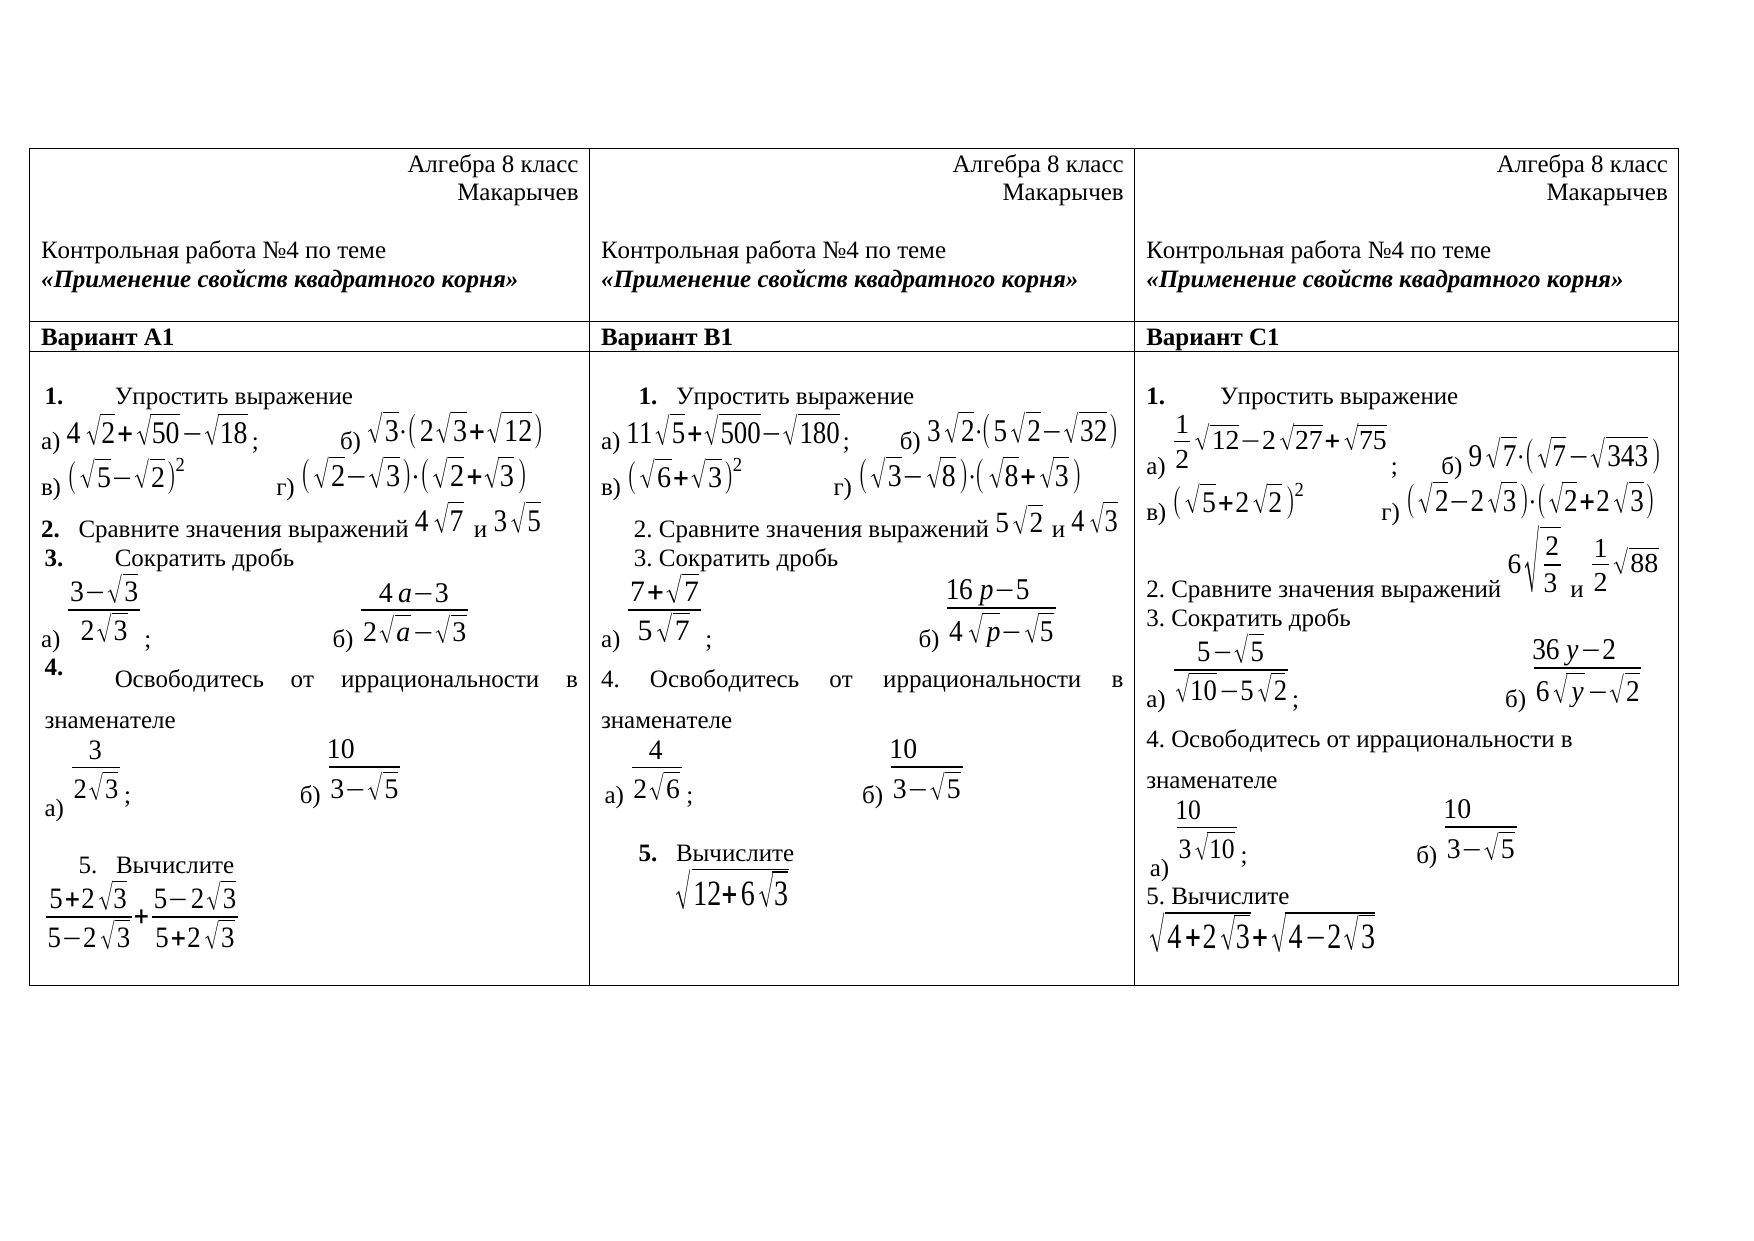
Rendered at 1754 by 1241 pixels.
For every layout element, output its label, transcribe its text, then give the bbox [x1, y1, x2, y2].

table_header Алгебра 8 класс Макарычев Контрольная работа №4 по теме «Применение свойств квадратного корня» [30, 149, 589, 321]
table_cell Вариант С1 [1135, 322, 1678, 351]
table_cell Вариант В1 [590, 322, 1134, 351]
table_cell Упростить выражение а) ; б) в) г) 2. Сравните значения выражений и 3. Сократить дробь а) ; б) 4. Освободитесь от иррациональности в знаменателе а) ; б) Вычислите [590, 352, 1134, 985]
table_header Алгебра 8 класс Макарычев Контрольная работа №4 по теме «Применение свойств квадратного корня» [1135, 149, 1678, 321]
table_cell Упростить выражение а) ; б) в) г) 2. Сравните значения выражений и 3. Сократить дробь а) ; б) 4. Освободитесь от иррациональности в знаменателе а) ; б) 5. Вычислите [1135, 352, 1678, 985]
table_cell Упростить выражение а) ; б) в) г) Сравните значения выражений и Сократить дробь а) ; б) Освободитесь от иррациональности в знаменателе а) ; б) Вычислите [30, 352, 589, 985]
table_header Алгебра 8 класс Макарычев Контрольная работа №4 по теме «Применение свойств квадратного корня» [590, 149, 1134, 321]
table_cell Вариант А1 [30, 322, 589, 351]
